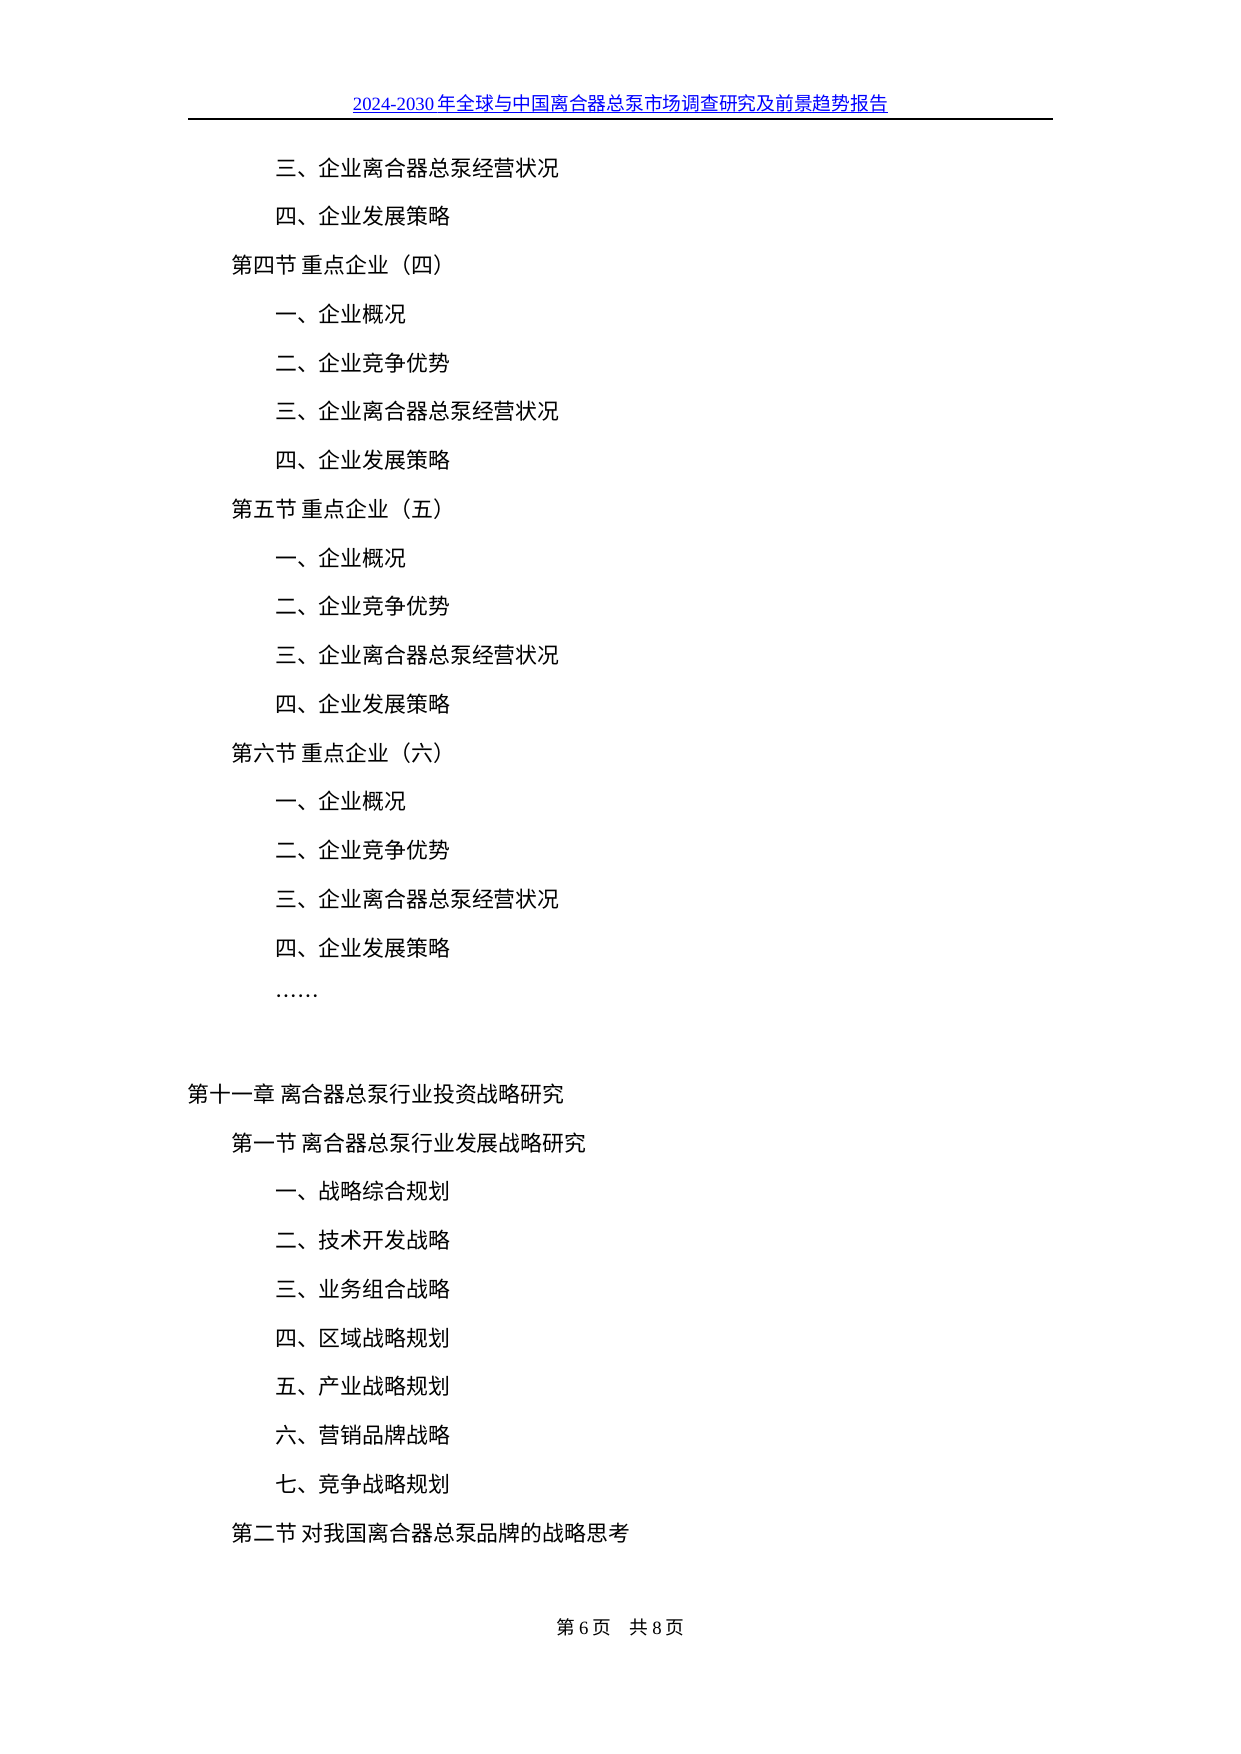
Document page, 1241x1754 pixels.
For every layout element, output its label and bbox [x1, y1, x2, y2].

text [187, 150, 1053, 1548]
